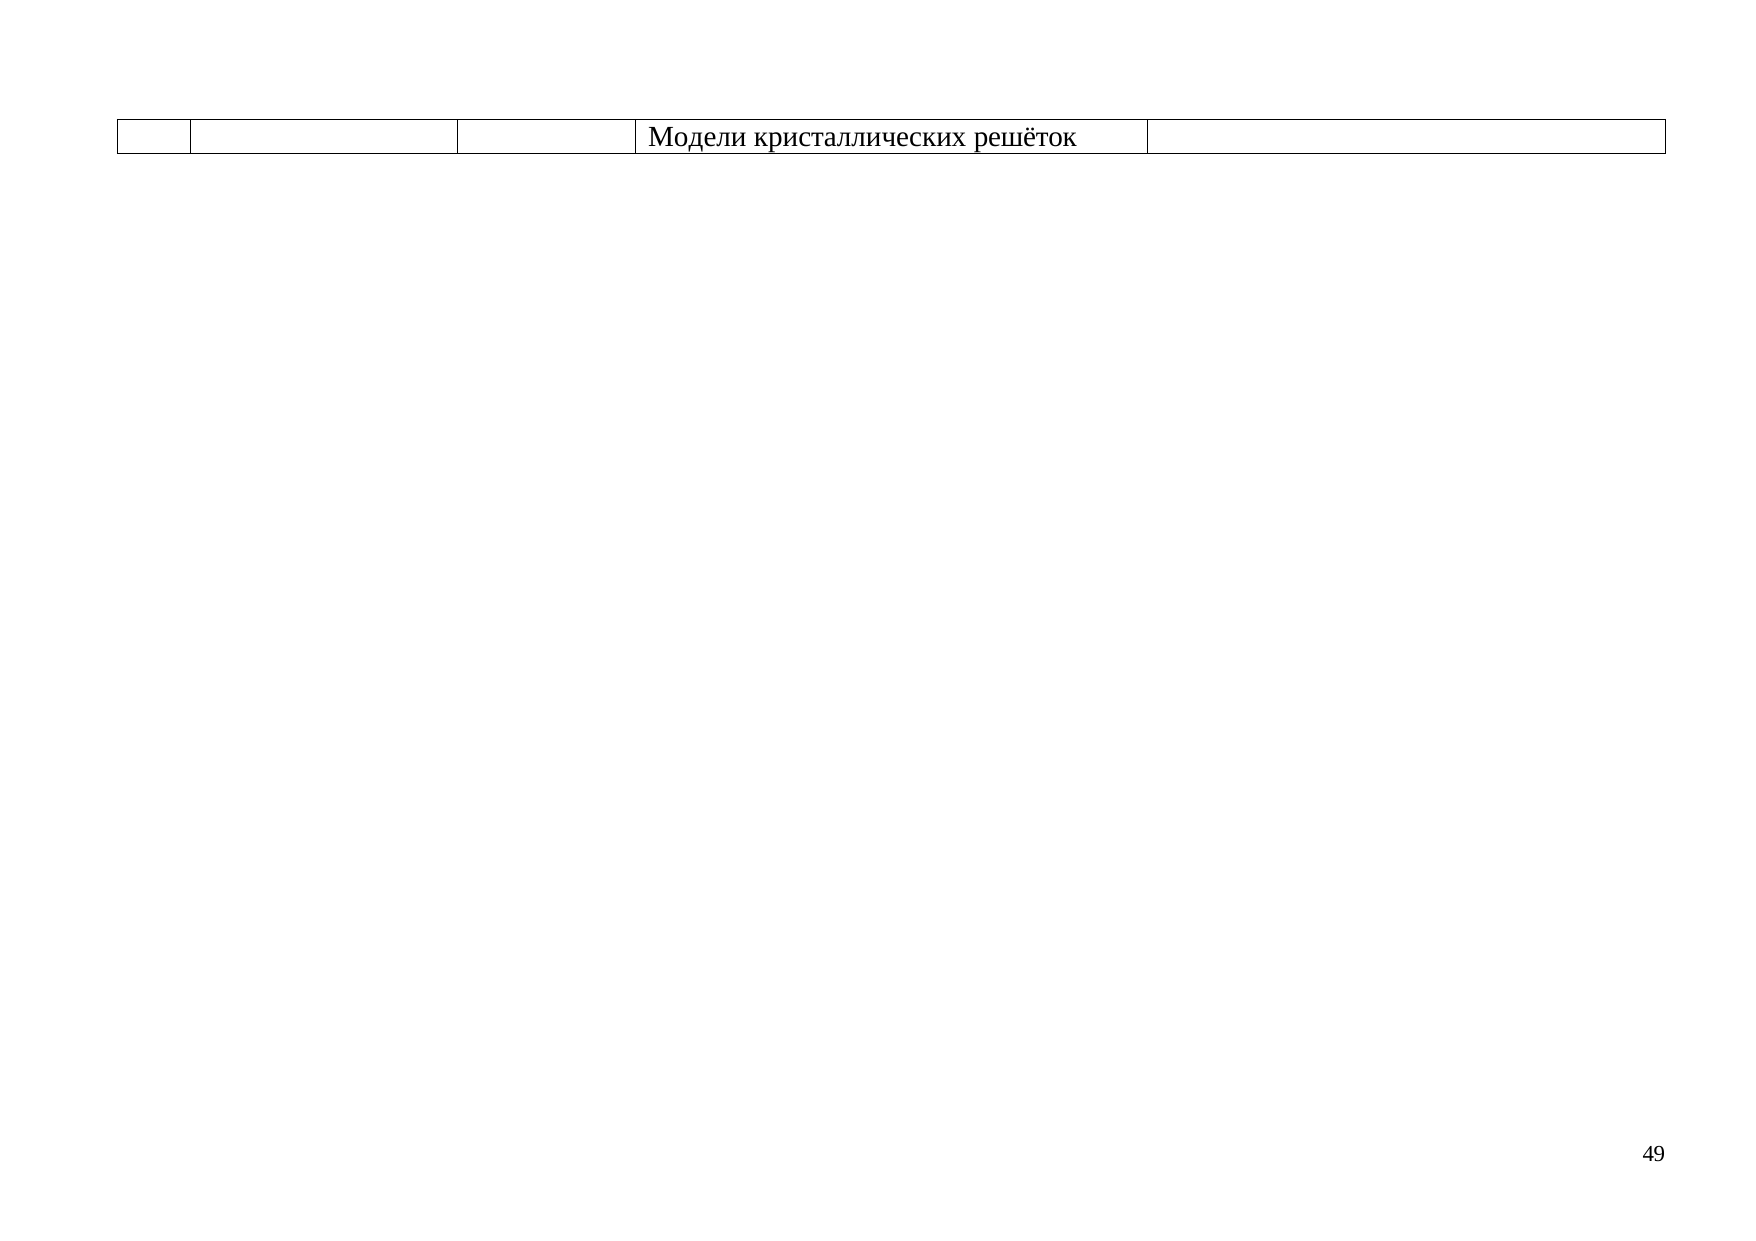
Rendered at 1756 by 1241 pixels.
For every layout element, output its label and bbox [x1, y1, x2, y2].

table_header [1148, 120, 1665, 152]
table_header [636, 120, 1147, 152]
table_header [458, 120, 635, 152]
table_header [191, 120, 457, 152]
table_header [118, 120, 190, 152]
